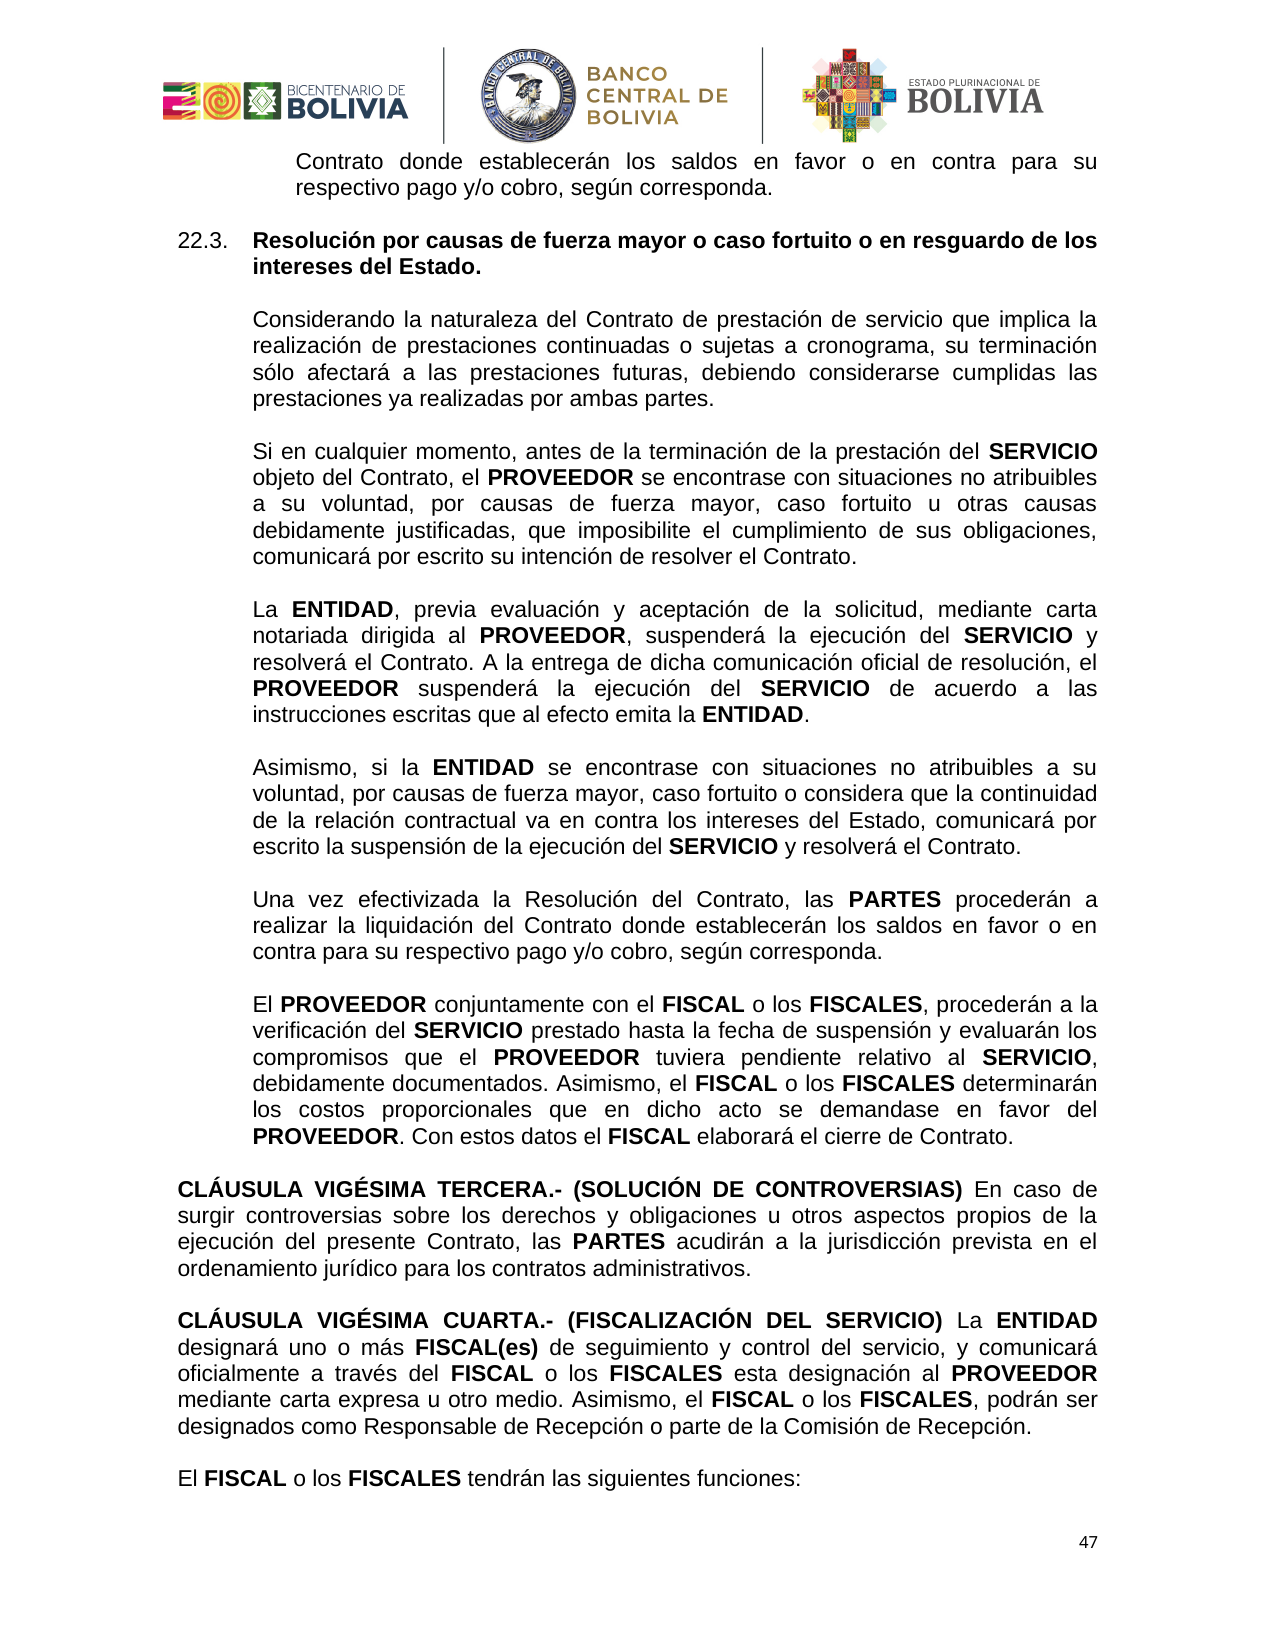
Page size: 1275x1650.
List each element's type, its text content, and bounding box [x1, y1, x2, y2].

list Una vez efectivizada la Resolución del Contrato, las PARTES procederán a realizar la liquidación del Contrato donde establecerán los saldos en favor o en contra para su respectivo pago y/o cobro, según corresponda. [252, 886, 1098, 965]
list Si en cualquier momento, antes de la terminación de la prestación del SERVICIO objeto del Contrato, el PROVEEDOR se encontrase con situaciones no atribuibles a su voluntad, por causas de fuerza mayor, caso fortuito u otras causas debidamente justificadas, que imposibilite el cumplimiento de sus obligaciones, comunicará por escrito su intención de resolver el Contrato. [252, 438, 1098, 569]
list El PROVEEDOR conjuntamente con el FISCAL o los FISCALES, procederán a la verificación del SERVICIO prestado hasta la fecha de suspensión y evaluarán los compromisos que el PROVEEDOR tuviera pendiente relativo al SERVICIO, debidamente documentados. Asimismo, el FISCAL o los FISCALES determinarán los costos proporcionales que en dicho acto se demandase en favor del PROVEEDOR. Con estos datos el FISCAL elaborará el cierre de Contrato. [252, 991, 1098, 1149]
text CLÁUSULA VIGÉSIMA CUARTA.- (FISCALIZACIÓN DEL SERVICIO) La ENTIDAD designará uno o más FISCAL(es) de seguimiento y control del servicio, y comunicará oficialmente a través del FISCAL o los FISCALES esta designación al PROVEEDOR mediante carta expresa u otro medio. Asimismo, el FISCAL o los FISCALES, podrán ser designados como Responsable de Recepción o parte de la Comisión de Recepción. [177, 1307, 1098, 1439]
picture [0, 0, 1241, 147]
text El FISCAL o los FISCALES tendrán las siguientes funciones: [177, 1465, 1098, 1492]
list Considerando la naturaleza del Contrato de prestación de servicio que implica la realización de prestaciones continuadas o sujetas a cronograma, su terminación sólo afectará a las prestaciones futuras, debiendo considerarse cumplidas las prestaciones ya realizadas por ambas partes. [252, 306, 1098, 411]
list Asimismo, si la ENTIDAD se encontrase con situaciones no atribuibles a su voluntad, por causas de fuerza mayor, caso fortuito o considera que la continuidad de la relación contractual va en contra los intereses del Estado, comunicará por escrito la suspensión de la ejecución del SERVICIO y resolverá el Contrato. [252, 754, 1098, 859]
text CLÁUSULA VIGÉSIMA TERCERA.- (SOLUCIÓN DE CONTROVERSIAS) En caso de surgir controversias sobre los derechos y obligaciones u otros aspectos propios de la ejecución del presente Contrato, las PARTES acudirán a la jurisdicción prevista en el ordenamiento jurídico para los contratos administrativos. [177, 1176, 1098, 1281]
list La ENTIDAD, previa evaluación y aceptación de la solicitud, mediante carta notariada dirigida al PROVEEDOR, suspenderá la ejecución del SERVICIO y resolverá el Contrato. A la entrega de dicha comunicación oficial de resolución, el PROVEEDOR suspenderá la ejecución del SERVICIO de acuerdo a las instrucciones escritas que al efecto emita la ENTIDAD. [252, 596, 1098, 727]
list Resolución por causas de fuerza mayor o caso fortuito o en resguardo de los intereses del Estado. [177, 227, 1098, 279]
